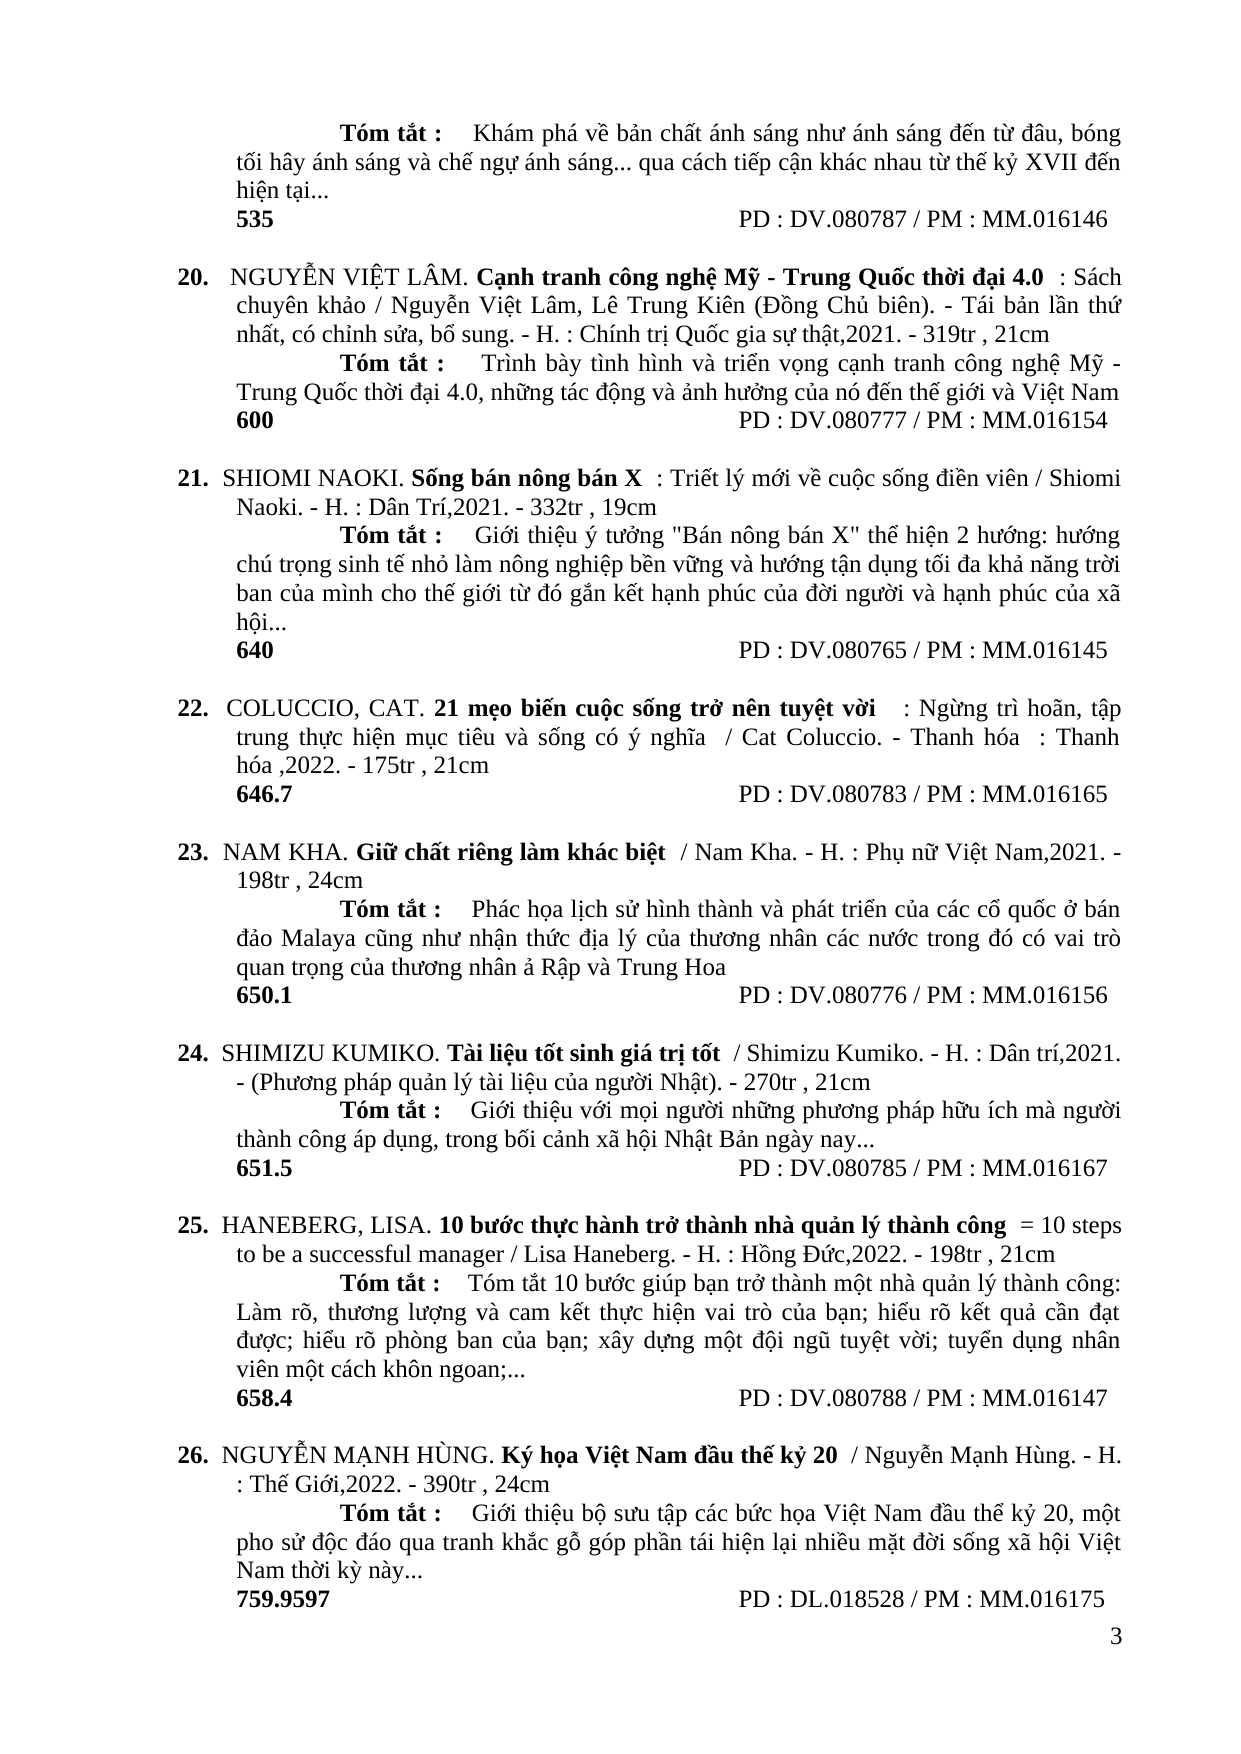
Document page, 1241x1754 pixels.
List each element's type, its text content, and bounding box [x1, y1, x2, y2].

text 21. SHIOMI NAOKI. Sống bán nông bán X : Triết lý mới về cuộc sống điền viên / Shiomi Naoki. - H. : Dân Trí,2021. - 332tr , 19cm [177, 463, 1122, 521]
text 24. SHIMIZU KUMIKO. Tài liệu tốt sinh giá trị tốt / Shimizu Kumiko. - H. : Dân trí,2021. - (Phương pháp quản lý tài liệu của người Nhật). - 270tr , 21cm [177, 1038, 1122, 1096]
text Tóm tắt : Phác họa lịch sử hình thành và phát triển của các cổ quốc ở bán đảo Malaya cũng như nhận thức địa lý của thương nhân các nước trong đó có vai trò quan trọng của thương nhân ả Rập và Trung Hoa [236, 894, 1122, 981]
text Tóm tắt : Tóm tắt 10 bước giúp bạn trở thành một nhà quản lý thành công: Làm rõ, thương lượng và cam kết thực hiện vai trò của bạn; hiểu rõ kết quả cần đạt được; hiểu rõ phòng ban của bạn; xây dựng một đội ngũ tuyệt vời; tuyển dụng nhân viên một cách khôn ngoan;... [236, 1268, 1122, 1383]
text 22. COLUCCIO, CAT. 21 mẹo biến cuộc sống trở nên tuyệt vời : Ngừng trì hoãn, tập trung thực hiện mục tiêu và sống có ý nghĩa / Cat Coluccio. - Thanh hóa : Thanh hóa ,2022. - 175tr , 21cm [177, 693, 1122, 779]
text 535 PD : DV.080787 / PM : MM.016146 [177, 204, 1122, 233]
text Tóm tắt : Khám phá về bản chất ánh sáng như ánh sáng đến từ đâu, bóng tối hây ánh sáng và chế ngự ánh sáng... qua cách tiếp cận khác nhau từ thế kỷ XVII đến hiện tại... [236, 118, 1122, 204]
text 759.9597 PD : DL.018528 / PM : MM.016175 [177, 1584, 1122, 1613]
text 600 PD : DV.080777 / PM : MM.016154 [177, 406, 1122, 434]
text 25. HANEBERG, LISA. 10 bước thực hành trở thành nhà quản lý thành công = 10 steps to be a successful manager / Lisa Haneberg. - H. : Hồng Đức,2022. - 198tr , 21cm [177, 1211, 1122, 1268]
text Tóm tắt : Giới thiệu bộ sưu tập các bức họa Việt Nam đầu thể kỷ 20, một pho sử độc đáo qua tranh khắc gỗ góp phần tái hiện lại nhiều mặt đời sống xã hội Việt Nam thời kỳ này... [236, 1498, 1122, 1584]
text 23. NAM KHA. Giữ chất riêng làm khác biệt / Nam Kha. - H. : Phụ nữ Việt Nam,2021. - 198tr , 24cm [177, 837, 1122, 894]
text Tóm tắt : Giới thiệu ý tưởng "Bán nông bán X" thể hiện 2 hướng: hướng chú trọng sinh tế nhỏ làm nông nghiệp bền vững và hướng tận dụng tối đa khả năng trời ban của mình cho thế giới từ đó gắn kết hạnh phúc của đời người và hạnh phúc của xã hội... [236, 521, 1122, 636]
text 640 PD : DV.080765 / PM : MM.016145 [177, 636, 1122, 664]
text Tóm tắt : Giới thiệu với mọi người những phương pháp hữu ích mà người thành công áp dụng, trong bối cảnh xã hội Nhật Bản ngày nay... [236, 1096, 1122, 1153]
text 658.4 PD : DV.080788 / PM : MM.016147 [177, 1383, 1122, 1412]
text 646.7 PD : DV.080783 / PM : MM.016165 [177, 779, 1122, 808]
text 651.5 PD : DV.080785 / PM : MM.016167 [177, 1153, 1122, 1182]
text 20. NGUYỄN VIỆT LÂM. Cạnh tranh công nghệ Mỹ - Trung Quốc thời đại 4.0 : Sách chuyên khảo / Nguyễn Việt Lâm, Lê Trung Kiên (Đồng Chủ biên). - Tái bản lần thứ nhất, có chỉnh sửa, bổ sung. - H. : Chính trị Quốc gia sự thật,2021. - 319tr , 21cm [177, 262, 1122, 348]
text 26. NGUYỄN MẠNH HÙNG. Ký họa Việt Nam đầu thế kỷ 20 / Nguyễn Mạnh Hùng. - H. : Thế Giới,2022. - 390tr , 24cm [177, 1441, 1122, 1498]
text Tóm tắt : Trình bày tình hình và triển vọng cạnh tranh công nghệ Mỹ - Trung Quốc thời đại 4.0, những tác động và ảnh hưởng của nó đến thế giới và Việt Nam [236, 348, 1122, 406]
text 650.1 PD : DV.080776 / PM : MM.016156 [177, 981, 1122, 1009]
